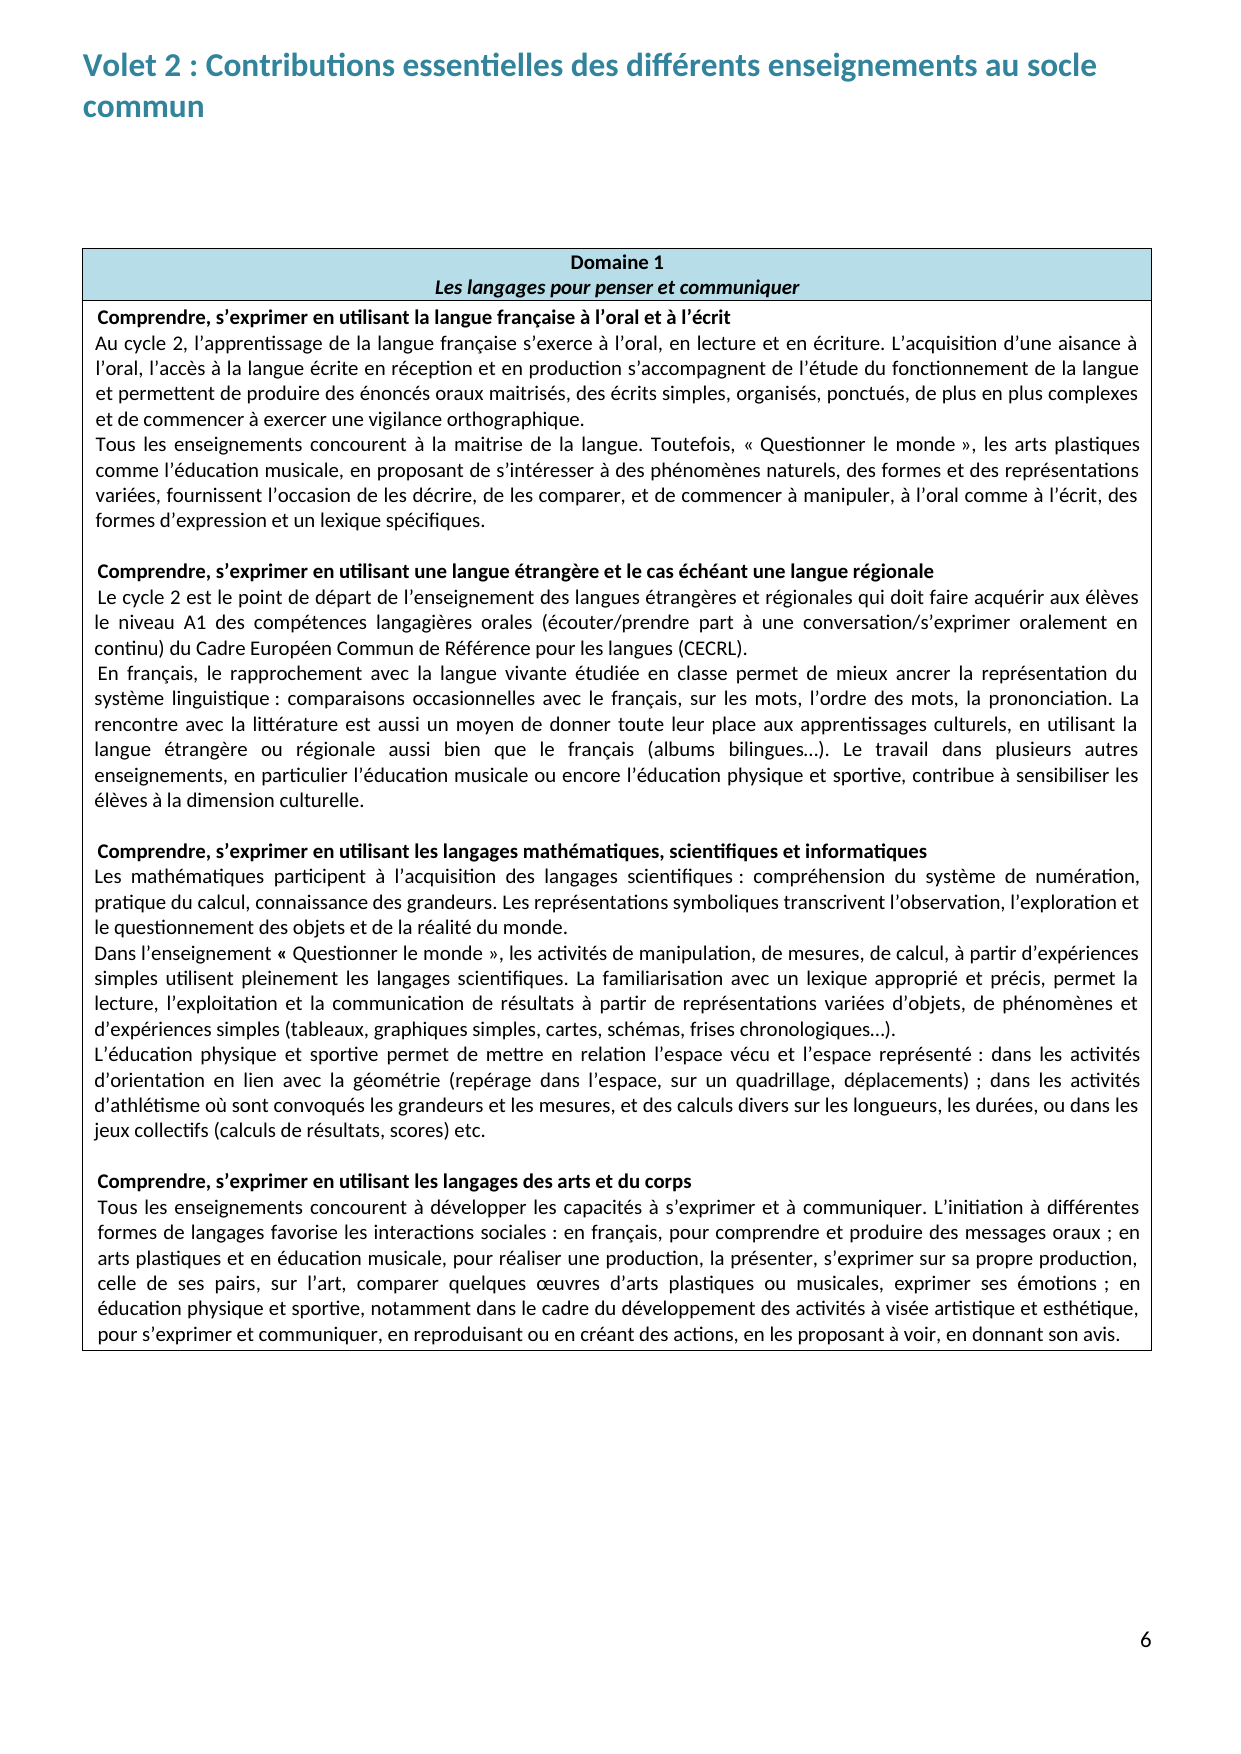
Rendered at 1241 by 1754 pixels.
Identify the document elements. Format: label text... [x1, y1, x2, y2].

text Volet 2 : Contributions essentielles des différents enseignements au socle commun [83, 44, 1152, 126]
table_cell Comprendre, s’exprimer en utilisant la langue française à l’oral et à l’écrit Au cycle 2, l’apprentissage de la langue française s’exerce à l’oral, en lecture et en écriture. L’acquisition d’une aisance à l’oral, l’accès à la langue écrite en réception et en production s’accompagnent de l’étude du fonctionnement de la langue et permettent de produire des énoncés oraux maitrisés, des écrits simples, organisés, ponctués, de plus en plus complexes et de commencer à exercer une vigilance orthographique. Tous les enseignements concourent à la maitrise de la langue. Toutefois, « Questionner le monde », les arts plastiques comme l’éducation musicale, en proposant de s’intéresser à des phénomènes naturels, des formes et des représentations variées, fournissent l’occasion de les décrire, de les comparer, et de commencer à manipuler, à l’oral comme à l’écrit, des formes d’expression et un lexique spécifiques. Comprendre, s’exprimer en utilisant une langue étrangère et le cas échéant une langue régionale Le cycle 2 est le point de départ de l’enseignement des langues étrangères et régionales qui doit faire acquérir aux élèves le niveau A1 des compétences langagières orales (écouter/prendre part à une conversation/s’exprimer oralement en continu) du Cadre Européen Commun de Référence pour les langues (CECRL). En français, le rapprochement avec la langue vivante étudiée en classe permet de mieux ancrer la représentation du système linguistique : comparaisons occasionnelles avec le français, sur les mots, l’ordre des mots, la prononciation. La rencontre avec la littérature est aussi un moyen de donner toute leur place aux apprentissages culturels, en utilisant la langue étrangère ou régionale aussi bien que le français (albums bilingues…). Le travail dans plusieurs autres enseignements, en particulier l’éducation musicale ou encore l’éducation physique et sportive, contribue à sensibiliser les élèves à la dimension culturelle. Comprendre, s’exprimer en utilisant les langages mathématiques, scientifiques et informatiques Les mathématiques participent à l’acquisition des langages scientifiques : compréhension du système de numération, pratique du calcul, connaissance des grandeurs. Les représentations symboliques transcrivent l’observation, l’exploration et le questionnement des objets et de la réalité du monde. Dans l’enseignement « Questionner le monde », les activités de manipulation, de mesures, de calcul, à partir d’expériences simples utilisent pleinement les langages scientifiques. La familiarisation avec un lexique approprié et précis, permet la lecture, l’exploitation et la communication de résultats à partir de représentations variées d’objets, de phénomènes et d’expériences simples (tableaux, graphiques simples, cartes, schémas, frises chronologiques…). L’éducation physique et sportive permet de mettre en relation l’espace vécu et l’espace représenté : dans les activités d’orientation en lien avec la géométrie (repérage dans l’espace, sur un quadrillage, déplacements) ; dans les activités d’athlétisme où sont convoqués les grandeurs et les mesures, et des calculs divers sur les longueurs, les durées, ou dans les jeux collectifs (calculs de résultats, scores) etc. Comprendre, s’exprimer en utilisant les langages des arts et du corps Tous les enseignements concourent à développer les capacités à s’exprimer et à communiquer. L’initiation à différentes formes de langages favorise les interactions sociales : en français, pour comprendre et produire des messages oraux ; en arts plastiques et en éducation musicale, pour réaliser une production, la présenter, s’exprimer sur sa propre production, celle de ses pairs, sur l’art, comparer quelques œuvres d’arts plastiques ou musicales, exprimer ses émotions ; en éducation physique et sportive, notamment dans le cadre du développement des activités à visée artistique et esthétique, pour s’exprimer et communiquer, en reproduisant ou en créant des actions, en les proposant à voir, en donnant son avis. [83, 301, 1151, 1350]
table_header Domaine 1 Les langages pour penser et communiquer [83, 249, 1151, 300]
